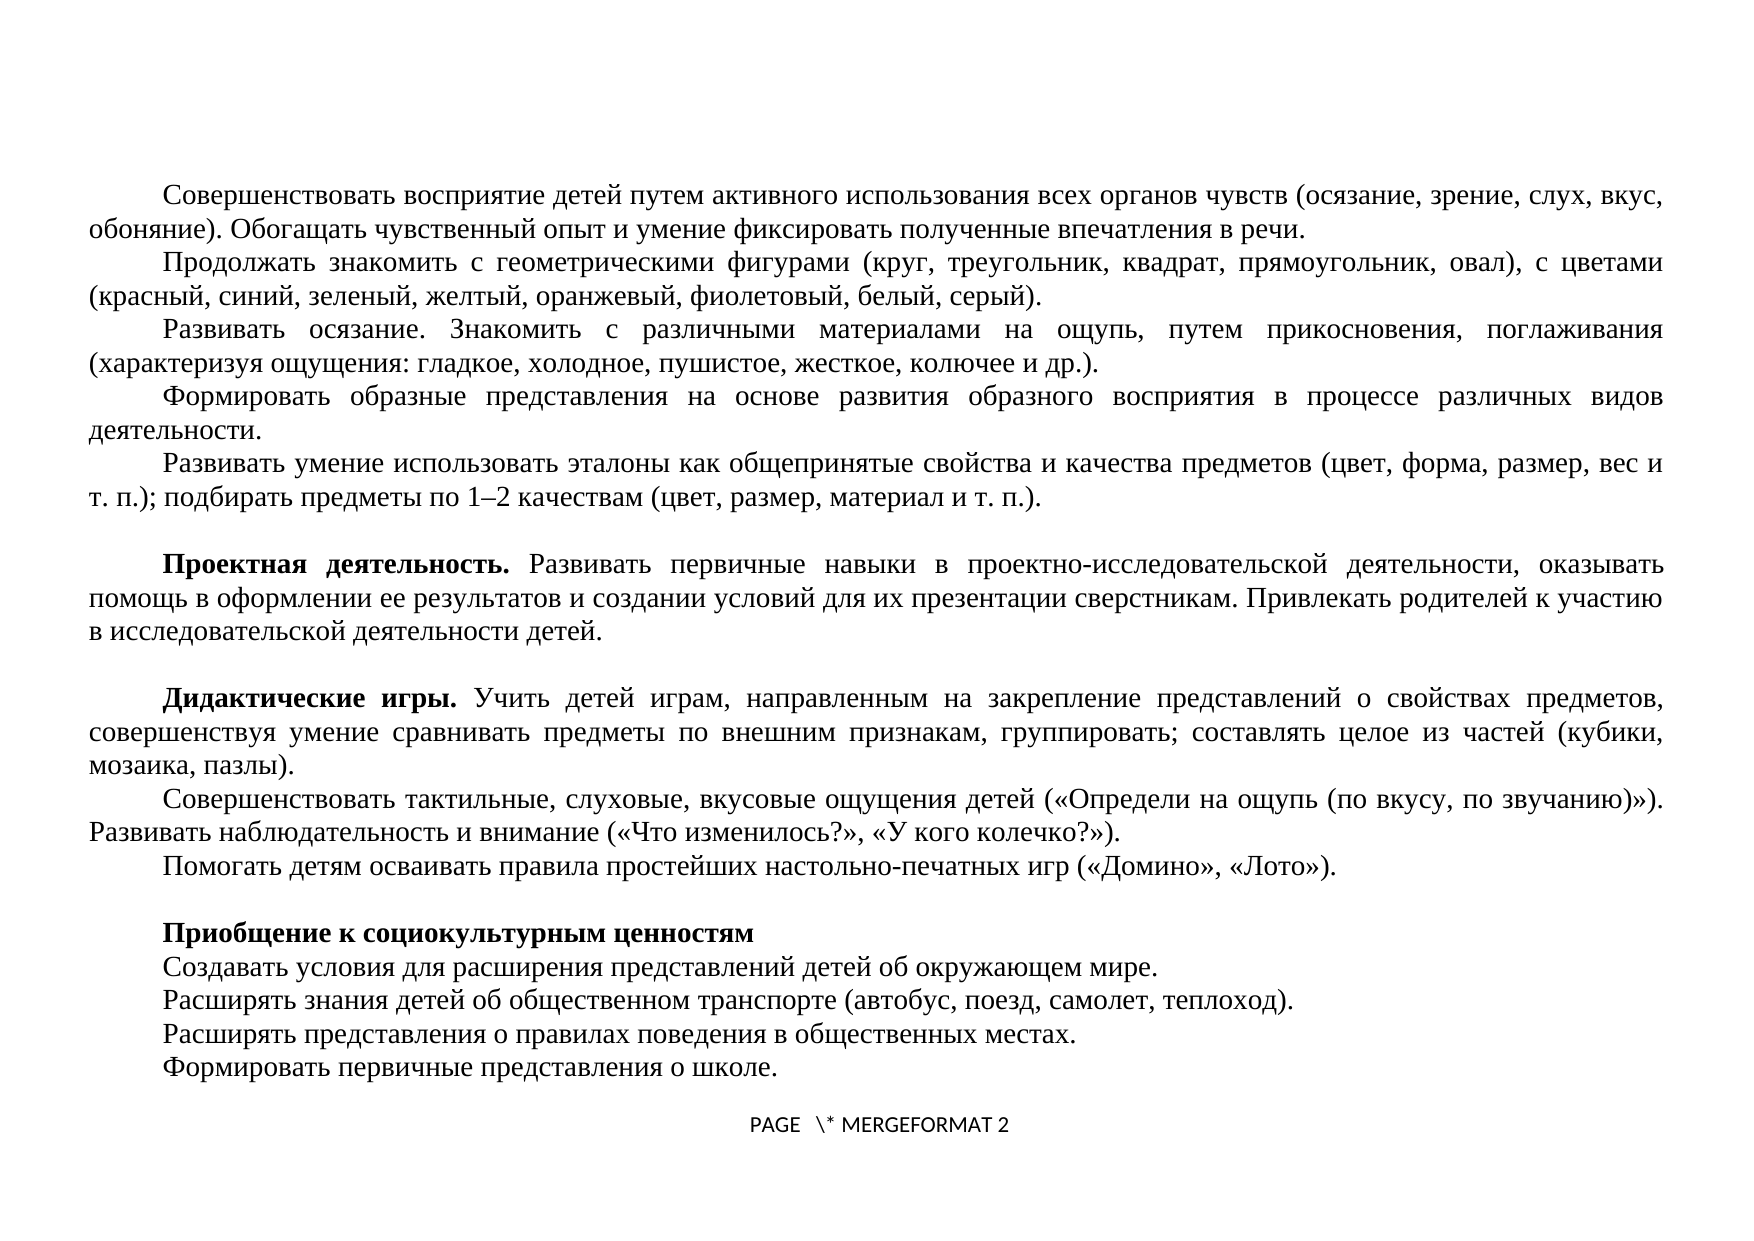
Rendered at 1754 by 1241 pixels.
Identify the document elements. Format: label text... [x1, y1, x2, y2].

text Приобщение к социокультурным ценностям [89, 915, 1665, 949]
text Совершенствовать тактильные, слуховые, вкусовые ощущения детей («Определи на ощупь (по вкусу, по звучанию)»). Развивать наблюдательность и внимание («Что изменилось?», «У кого колечко?»). [89, 781, 1665, 848]
text Дидактические игры. Учить детей играм, направленным на закрепление представлений о свойствах предметов, совершенствуя умение сравнивать предметы по внешним признакам, группировать; составлять целое из частей (кубики, мозаика, пазлы). [89, 680, 1665, 781]
text Развивать умение использовать эталоны как общепринятые свойства и качества предметов (цвет, форма, размер, вес и т. п.); подбирать предметы по 1–2 качествам (цвет, размер, материал и т. п.). [89, 446, 1665, 513]
text Развивать осязание. Знакомить с различными материалами на ощупь, путем прикосновения, поглаживания (характеризуя ощущения: гладкое, холодное, пушистое, жесткое, колючее и др.). [89, 311, 1665, 378]
text Помогать детям осваивать правила простейших настольно-печатных игр («Домино», «Лото»). [89, 848, 1665, 882]
text Создавать условия для расширения представлений детей об окружающем мире. [89, 949, 1665, 982]
text Формировать первичные представления о школе. [89, 1049, 1665, 1083]
text Проектная деятельность. Развивать первичные навыки в проектно-исследовательской деятельности, оказывать помощь в оформлении ее результатов и создании условий для их презентации сверстникам. Привлекать родителей к участию в исследовательской деятельности детей. [89, 546, 1665, 647]
text Расширять представления о правилах поведения в общественных местах. [89, 1016, 1665, 1049]
text Продолжать знакомить с геометрическими фигурами (круг, треугольник, квадрат, прямоугольник, овал), с цветами (красный, синий, зеленый, желтый, оранжевый, фиолетовый, белый, серый). [89, 244, 1665, 311]
text Расширять знания детей об общественном транспорте (автобус, поезд, самолет, теплоход). [89, 982, 1665, 1016]
text Формировать образные представления на основе развития образного восприятия в процессе различных видов деятельности. [89, 378, 1665, 446]
text Совершенствовать восприятие детей путем активного использования всех органов чувств (осязание, зрение, слух, вкус, обоняние). Обогащать чувственный опыт и умение фиксировать полученные впечатления в речи. [89, 177, 1665, 244]
